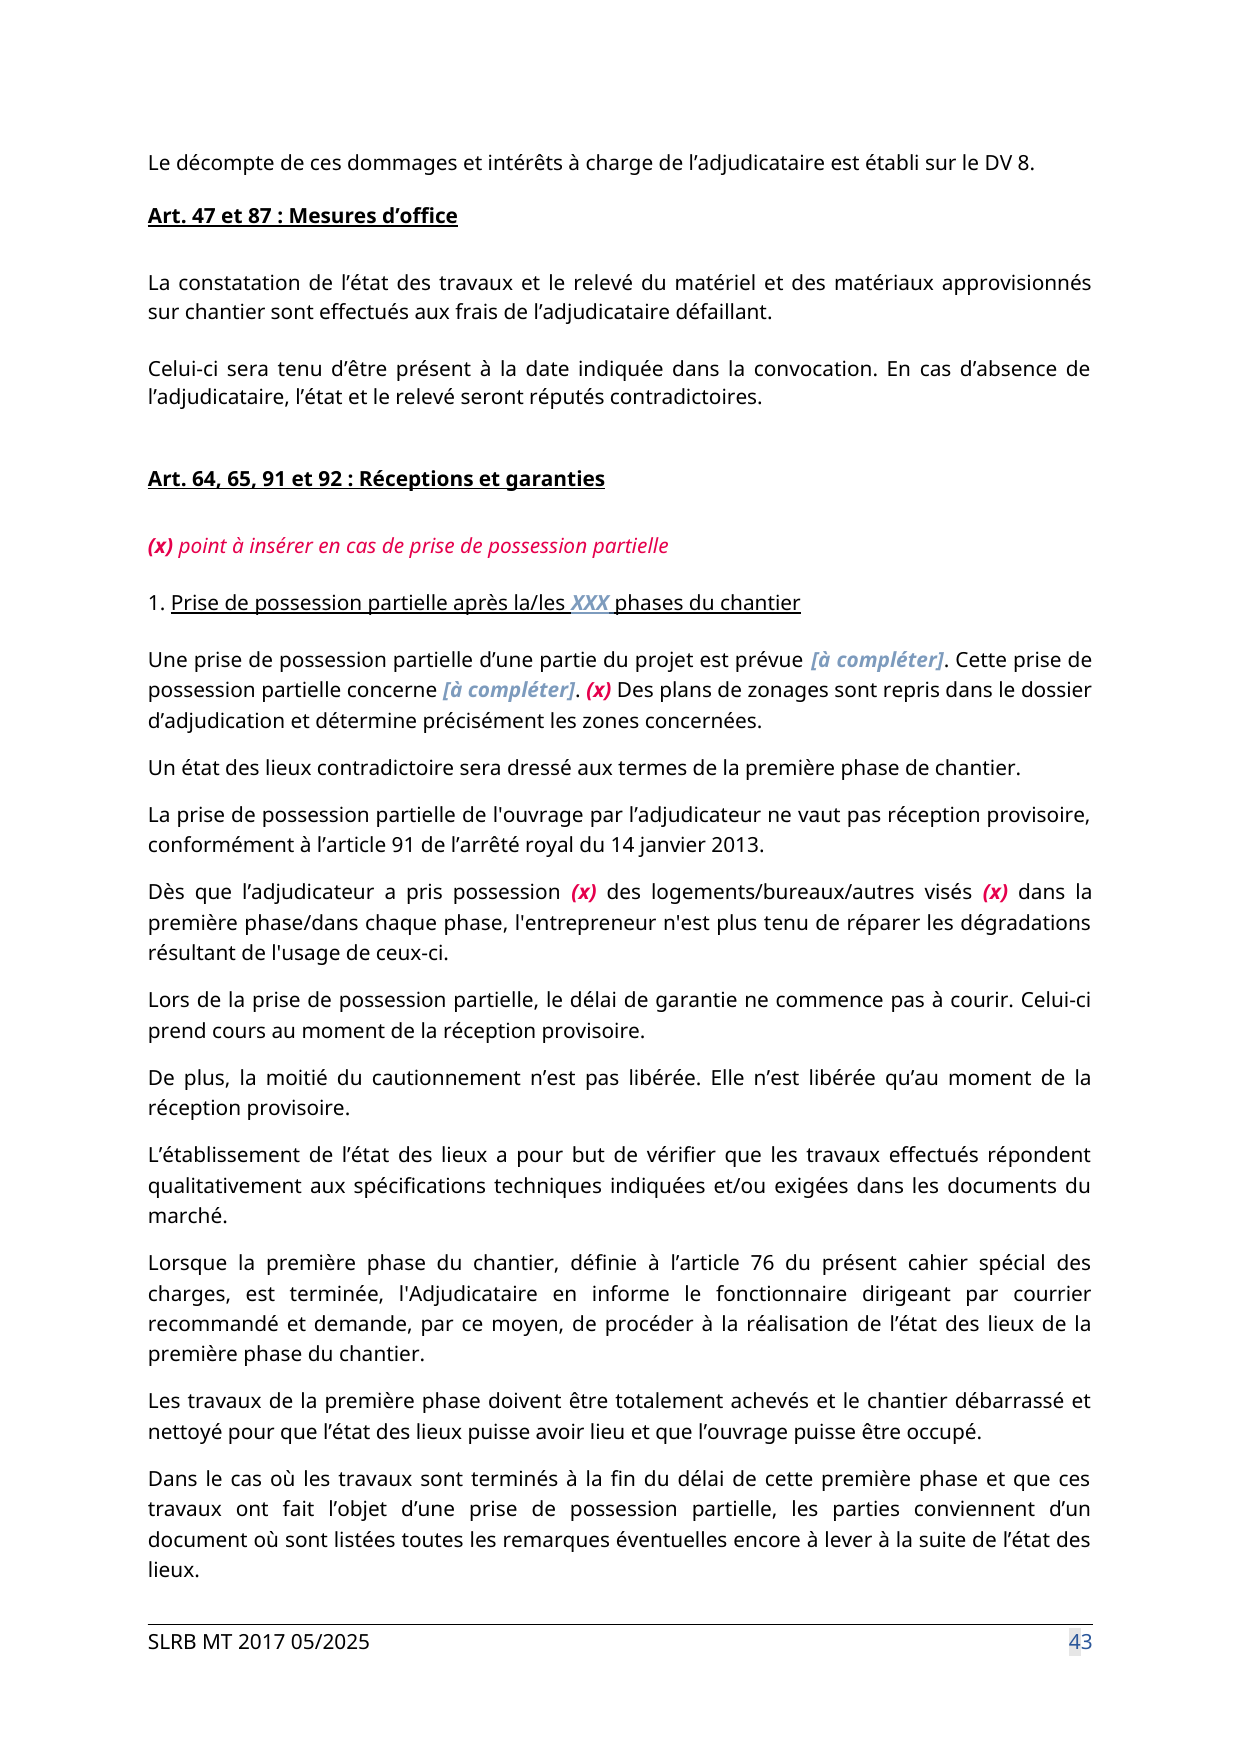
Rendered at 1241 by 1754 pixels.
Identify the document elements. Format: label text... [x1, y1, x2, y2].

text Lorsque la première phase du chantier, définie à l’article 76 du présent cahier spécial des charges, est terminée, l'Adjudicataire en informe le fonctionnaire dirigeant par courrier recommandé et demande, par ce moyen, de procéder à la réalisation de l’état des lieux de la première phase du chantier. [148, 1248, 1093, 1368]
text La prise de possession partielle de l'ouvrage par l’adjudicateur ne vaut pas réception provisoire, conformément à l’article 91 de l’arrêté royal du 14 janvier 2013. [148, 800, 1093, 859]
text Le décompte de ces dommages et intérêts à charge de l’adjudicataire est établi sur le DV 8. [148, 148, 1093, 176]
text Un état des lieux contradictoire sera dressé aux termes de la première phase de chantier. [148, 753, 1093, 781]
text 1. Prise de possession partielle après la/les XXX phases du chantier [148, 588, 1093, 617]
text La constatation de l’état des travaux et le relevé du matériel et des matériaux approvisionnés sur chantier sont effectués aux frais de l’adjudicataire défaillant. [148, 268, 1093, 325]
text Dès que l’adjudicateur a pris possession (x) des logements/bureaux/autres visés (x) dans la première phase/dans chaque phase, l'entrepreneur n'est plus tenu de réparer les dégradations résultant de l'usage de ceux-ci. [148, 877, 1093, 967]
text Celui-ci sera tenu d’être présent à la date indiquée dans la convocation. En cas d’absence de l’adjudicataire, l’état et le relevé seront réputés contradictoires. [148, 354, 1093, 411]
subtitle Art. 64, 65, 91 et 92 : Réceptions et garanties [148, 464, 1093, 492]
text Lors de la prise de possession partielle, le délai de garantie ne commence pas à courir. Celui-ci prend cours au moment de la réception provisoire. [148, 985, 1093, 1044]
text (x) point à insérer en cas de prise de possession partielle [148, 531, 1093, 560]
text Dans le cas où les travaux sont terminés à la fin du délai de cette première phase et que ces travaux ont fait l’objet d’une prise de possession partielle, les parties conviennent d’un document où sont listées toutes les remarques éventuelles encore à lever à la suite de l’état des lieux. [148, 1464, 1093, 1584]
subtitle Art. 47 et 87 : Mesures d’office [148, 201, 1093, 229]
text Une prise de possession partielle d’une partie du projet est prévue [à compléter]. Cette prise de possession partielle concerne [à compléter]. (x) Des plans de zonages sont repris dans le dossier d’adjudication et détermine précisément les zones concernées. [148, 645, 1093, 734]
text Les travaux de la première phase doivent être totalement achevés et le chantier débarrassé et nettoyé pour que l’état des lieux puisse avoir lieu et que l’ouvrage puisse être occupé. [148, 1387, 1093, 1446]
text L’établissement de l’état des lieux a pour but de vérifier que les travaux effectués répondent qualitativement aux spécifications techniques indiquées et/ou exigées dans les documents du marché. [148, 1140, 1093, 1230]
text De plus, la moitié du cautionnement n’est pas libérée. Elle n’est libérée qu’au moment de la réception provisoire. [148, 1063, 1093, 1122]
